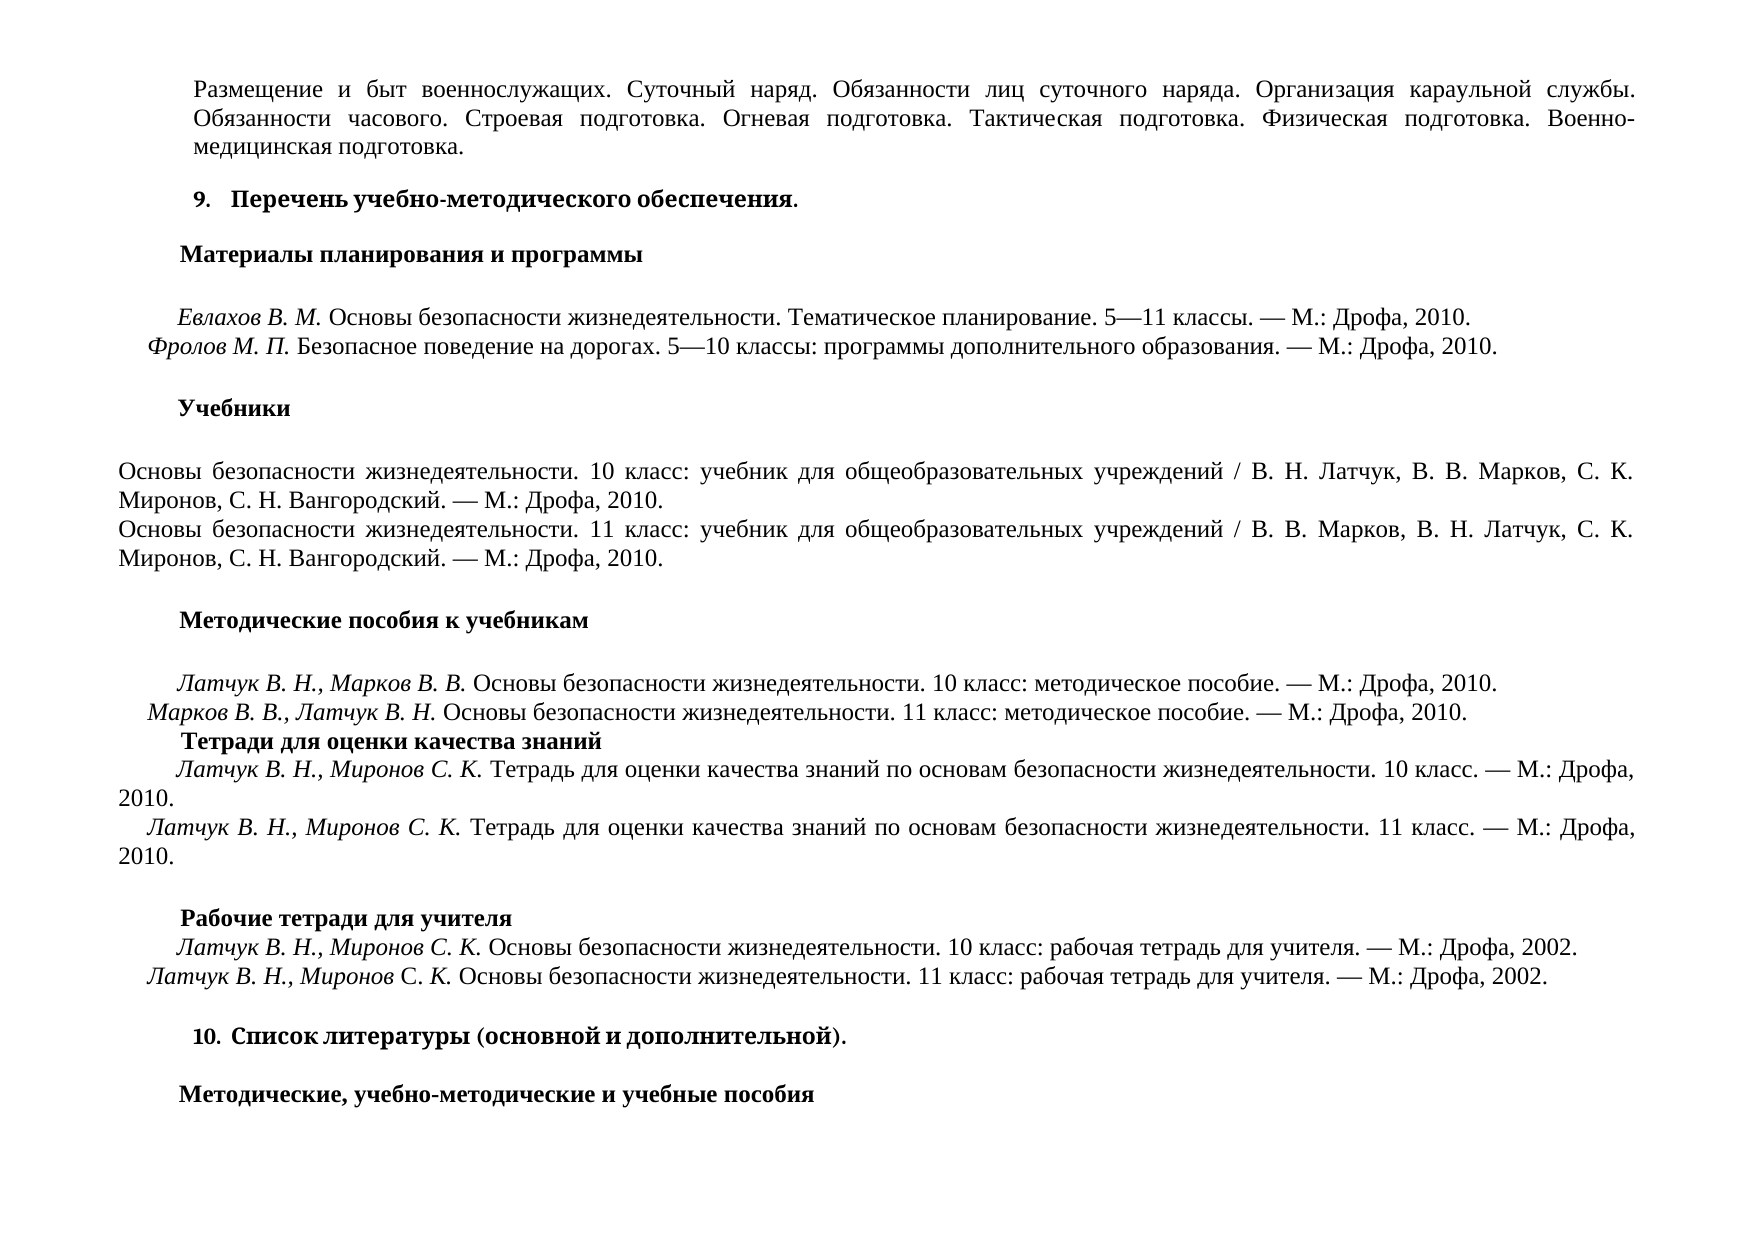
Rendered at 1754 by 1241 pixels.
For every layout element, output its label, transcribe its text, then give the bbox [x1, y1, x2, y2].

text Тетради для оценки качества знаний [181, 726, 1636, 754]
text Размещение и быт военнослужащих. Суточный наряд. Обязанности лиц суточного наряда. Организация караульной службы. Обязанности часового. Строевая подготовка. Огневая подготовка. Тактическая подготовка. Физическая подготовка. Военно-медицинская подготовка. [193, 74, 1636, 160]
text Материалы планирования и программы [179, 239, 1636, 268]
text Методические пособия к учебникам [179, 605, 1636, 634]
text Основы безопасности жизнедеятельности. 11 класс: учебник для общеобразовательных учреждений / В. В. Марков, В. Н. Латчук, С. К. Миронов, С. Н. Вангородский. — М.: Дрофа, 2010. [118, 514, 1636, 571]
text Латчук В. Н., Миронов С. К. Основы безопасности жизнедеятельности. 10 класс: рабочая тетрадь для учителя. — М.: Дрофа, 2002. [118, 932, 1636, 961]
text Латчук В. Н., Марков В. В. Основы безопасности жизнедеятельности. 10 класс: методическое пособие. — М.: Дрофа, 2010. [118, 668, 1636, 697]
text Марков В. В., Латчук В. Н. Основы безопасности жизнедеятельности. 11 класс: методическое пособие. — М.: Дрофа, 2010. [118, 697, 1636, 726]
text Латчук В. Н., Миронов С. К. Основы безопасности жизнедеятельности. 11 класс: рабочая тетрадь для учителя. — М.: Дрофа, 2002. [118, 961, 1636, 990]
text Учебники [177, 393, 1636, 422]
text Евлахов В. М. Основы безопасности жизнедеятельности. Тематическое планирование. 5—11 классы. — М.: Дрофа, 2010. [118, 302, 1636, 331]
text Латчук В. Н., Миронов С. К. Тетрадь для оценки качества знаний по основам безопасности жизнедеятельности. 11 класс. — М.: Дрофа, 2010. [118, 812, 1636, 869]
text Методические, учебно-методические и учебные пособия [179, 1079, 1636, 1108]
text Основы безопасности жизнедеятельности. 10 класс: учебник для общеобразовательных учреждений / В. Н. Латчук, В. В. Марков, С. К. Миронов, С. Н. Вангородский. — М.: Дрофа, 2010. [118, 456, 1636, 514]
text Латчук В. Н., Миронов С. К. Тетрадь для оценки качества знаний по основам безопасности жизнедеятельности. 10 класс. — М.: Дрофа, 2010. [118, 754, 1636, 812]
list Перечень учебно-методического обеспечения. [193, 186, 1636, 213]
text Рабочие тетради для учителя [180, 903, 1636, 932]
text Фролов М. П. Безопасное поведение на дорогах. 5—10 классы: программы дополнительного образования. — М.: Дрофа, 2010. [118, 331, 1636, 359]
list Список литературы (основной и дополнительной). [193, 1024, 1636, 1050]
